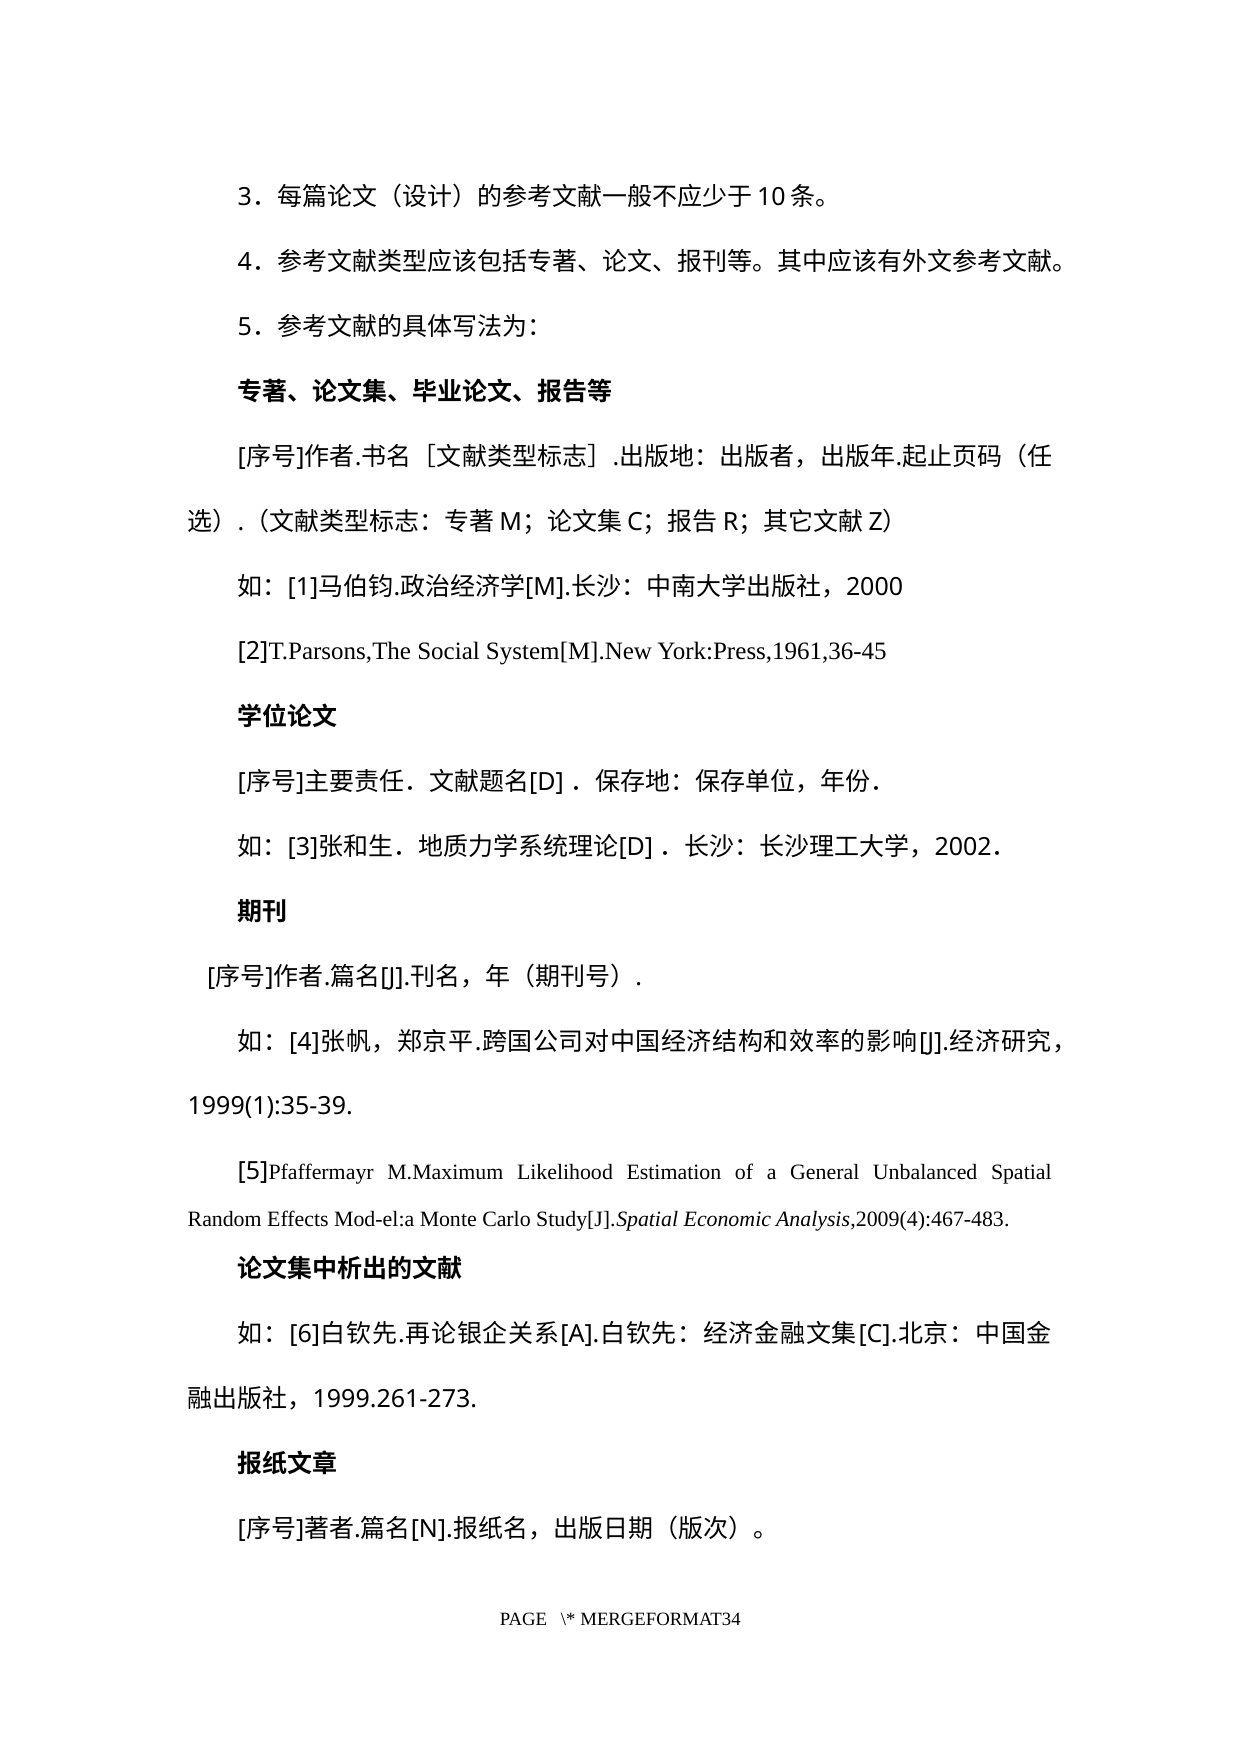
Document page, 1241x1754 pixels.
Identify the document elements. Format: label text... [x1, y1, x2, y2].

text 如：[6]白钦先.再论银企关系[A].白钦先：经济金融文集[C].北京：中国金融出版社，1999.261-273. [187, 1299, 1053, 1429]
text 报纸文章 [187, 1429, 1053, 1494]
text [2]T.Parsons,The Social System[M].New York:Press,1961,36-45 [187, 617, 1053, 682]
text 5．参考文献的具体写法为： [187, 292, 1053, 357]
text 专著、论文集、毕业论文、报告等 [187, 357, 1053, 422]
text [5]Pfaffermayr M.Maximum Likelihood Estimation of a General Unbalanced Spatial Random Effects Mod-el:a Monte Carlo Study[J].Spatial Economic Analysis,2009(4):467-483. [187, 1137, 1053, 1234]
text 论文集中析出的文献 [187, 1234, 1053, 1299]
text 期刊 [187, 877, 1053, 942]
text 如：[4]张帆，郑京平.跨国公司对中国经济结构和效率的影响[J].经济研究，1999(1):35-39. [187, 1007, 1053, 1137]
text [序号]主要责任．文献题名[D] ．保存地：保存单位，年份． [187, 747, 1053, 812]
text 4．参考文献类型应该包括专著、论文、报刊等。其中应该有外文参考文献。 [187, 227, 1053, 292]
text [序号]著者.篇名[N].报纸名，出版日期（版次）。 [187, 1494, 1053, 1559]
text 如：[1]马伯钧.政治经济学[M].长沙：中南大学出版社，2000 [187, 552, 1053, 617]
text [序号]作者.书名［文献类型标志］.出版地：出版者，出版年.起止页码（任选）.（文献类型标志：专著M；论文集C；报告R；其它文献Z） [187, 422, 1053, 552]
text 学位论文 [187, 682, 1053, 747]
text 如：[3]张和生．地质力学系统理论[D] ．长沙：长沙理工大学，2002． [187, 812, 1053, 877]
text [序号]作者.篇名[J].刊名，年（期刊号）. [187, 942, 1053, 1007]
text 3．每篇论文（设计）的参考文献一般不应少于10条。 [187, 162, 1053, 227]
